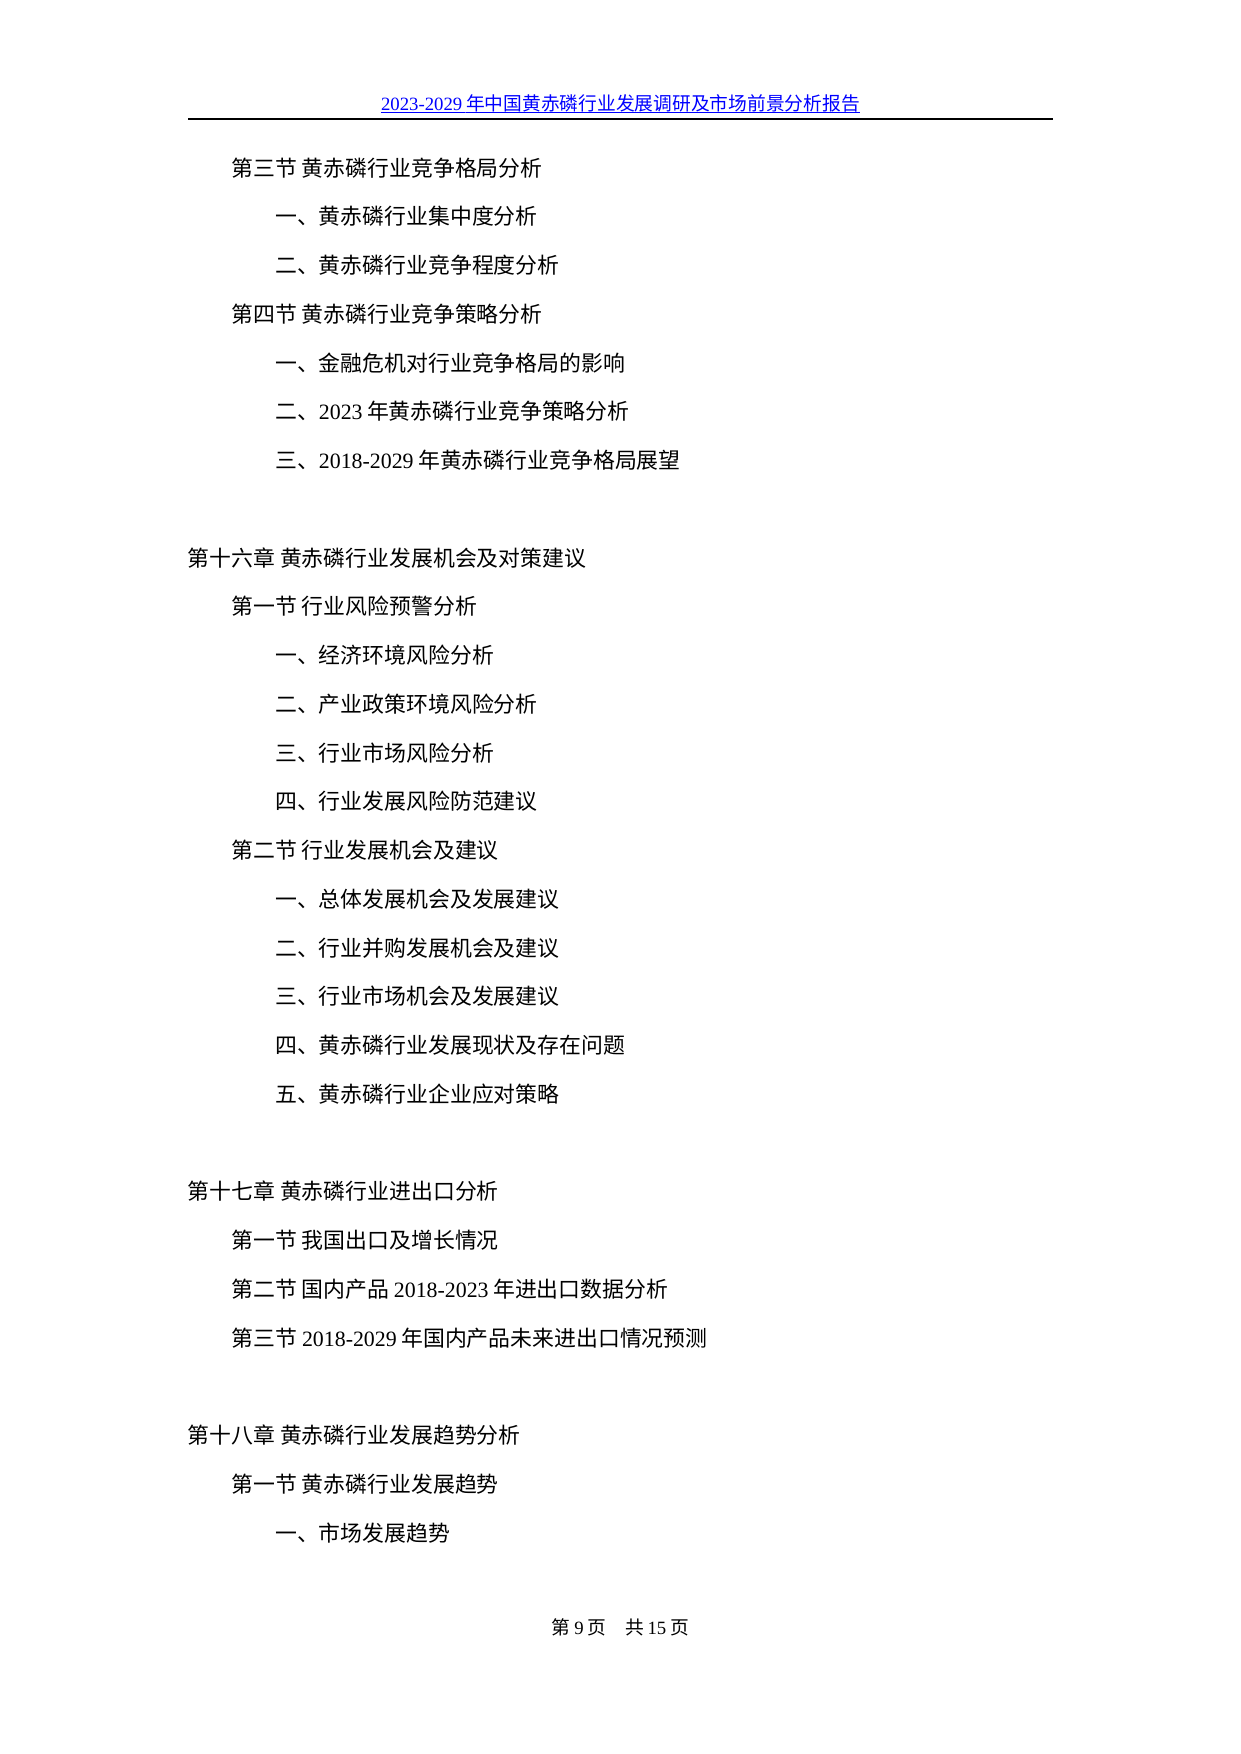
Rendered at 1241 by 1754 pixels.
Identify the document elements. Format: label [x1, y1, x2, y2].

text [187, 150, 1053, 1548]
